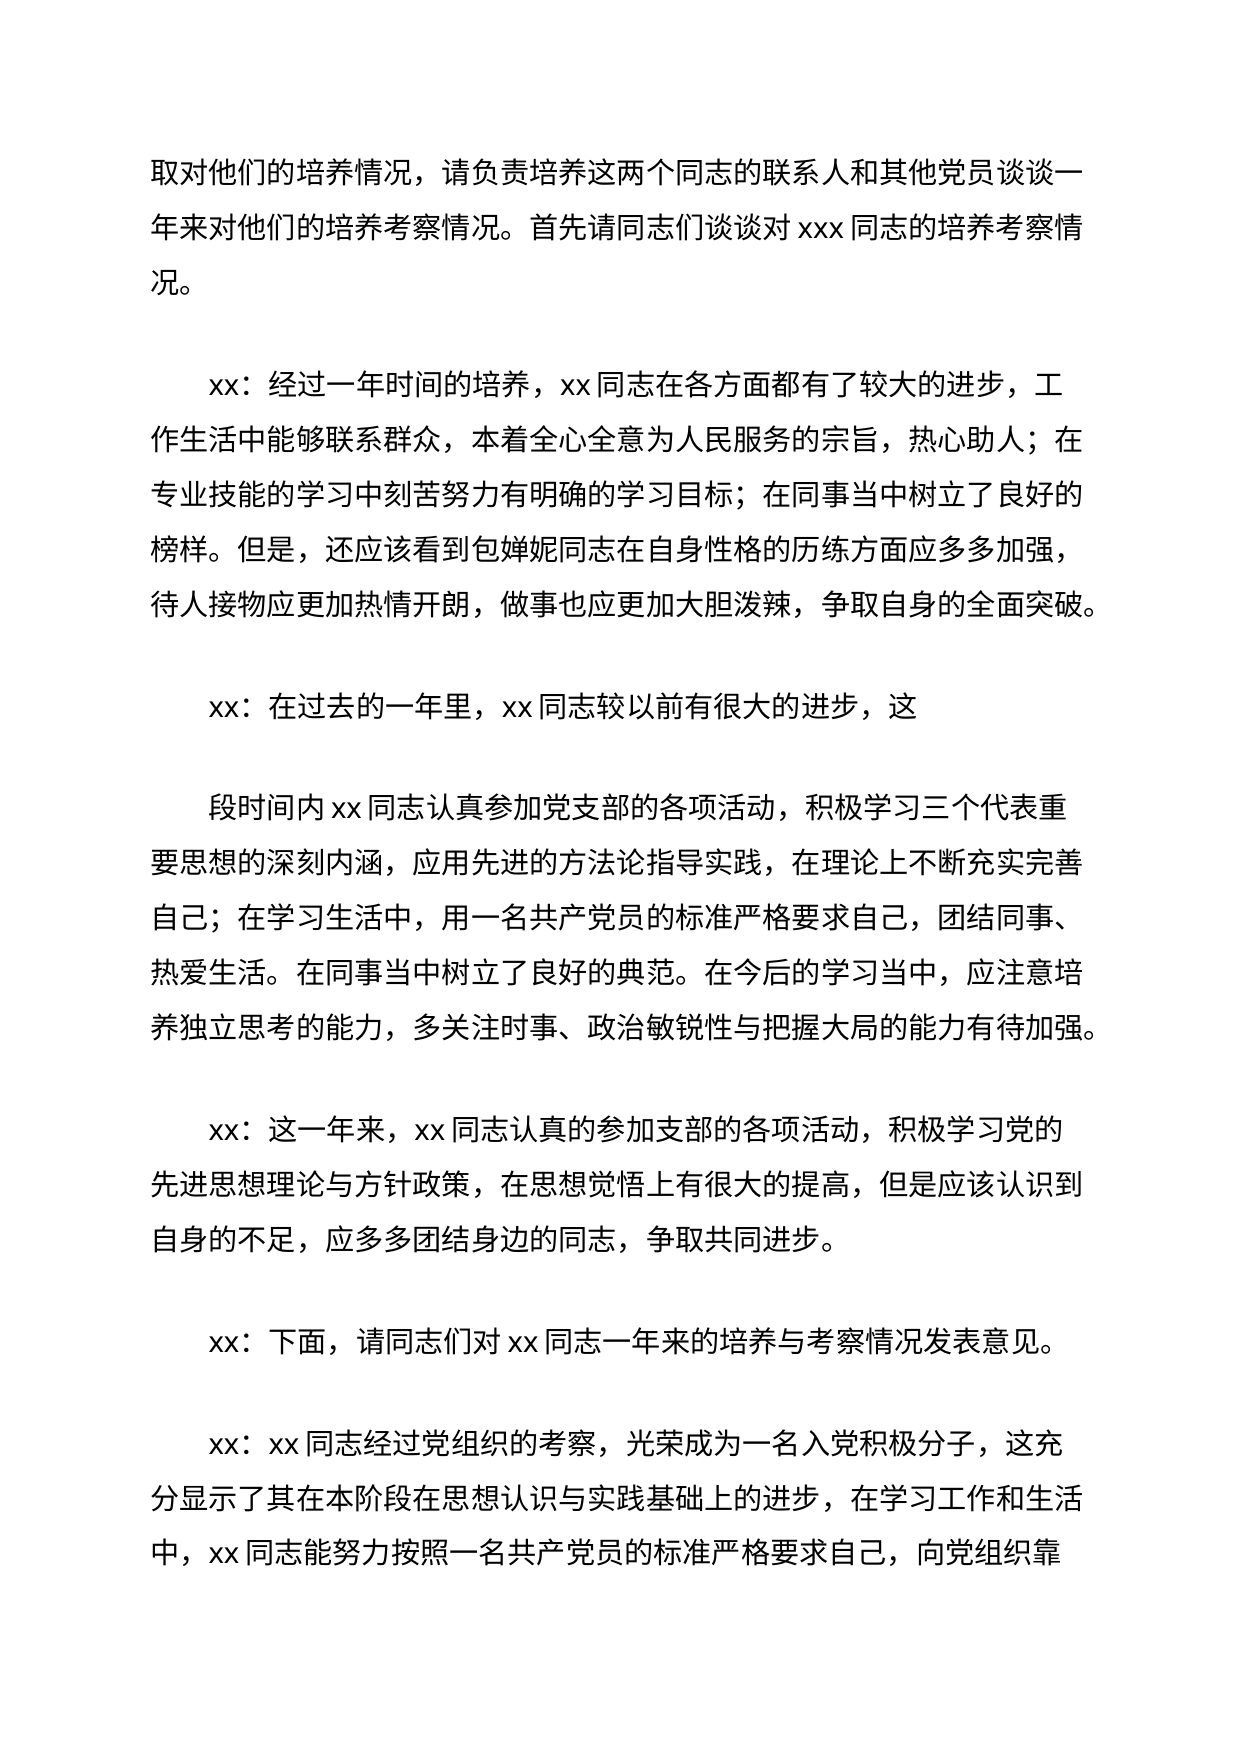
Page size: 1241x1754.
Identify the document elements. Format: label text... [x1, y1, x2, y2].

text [150, 150, 1090, 302]
text 段时间内xx同志认真参加党支部的各项活动，积极学习三个代表重要思想的深刻内涵，应用先进的方法论指导实践，在理论上不断充实完善自己；在学习生活中，用一名共产党员的标准严格要求自己，团结同事、热爱生活。在同事当中树立了良好的典范。在今后的学习当中，应注意培养独立思考的能力，多关注时事、政治敏锐性与把握大局的能力有待加强。 [150, 785, 1090, 1047]
text xx：经过一年时间的培养，xx同志在各方面都有了较大的进步，工作生活中能够联系群众，本着全心全意为人民服务的宗旨，热心助人；在专业技能的学习中刻苦努力有明确的学习目标；在同事当中树立了良好的榜样。但是，还应该看到包婵妮同志在自身性格的历练方面应多多加强，待人接物应更加热情开朗，做事也应更加大胆泼辣，争取自身的全面突破。 [150, 362, 1090, 624]
text xx：在过去的一年里，xx同志较以前有很大的进步，这 [150, 683, 1090, 726]
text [150, 1420, 1090, 1572]
text xx：这一年来，xx同志认真的参加支部的各项活动，积极学习党的先进思想理论与方针政策，在思想觉悟上有很大的提高，但是应该认识到自身的不足，应多多团结身边的同志，争取共同进步。 [150, 1107, 1090, 1259]
text xx：下面，请同志们对xx同志一年来的培养与考察情况发表意见。 [150, 1318, 1090, 1361]
